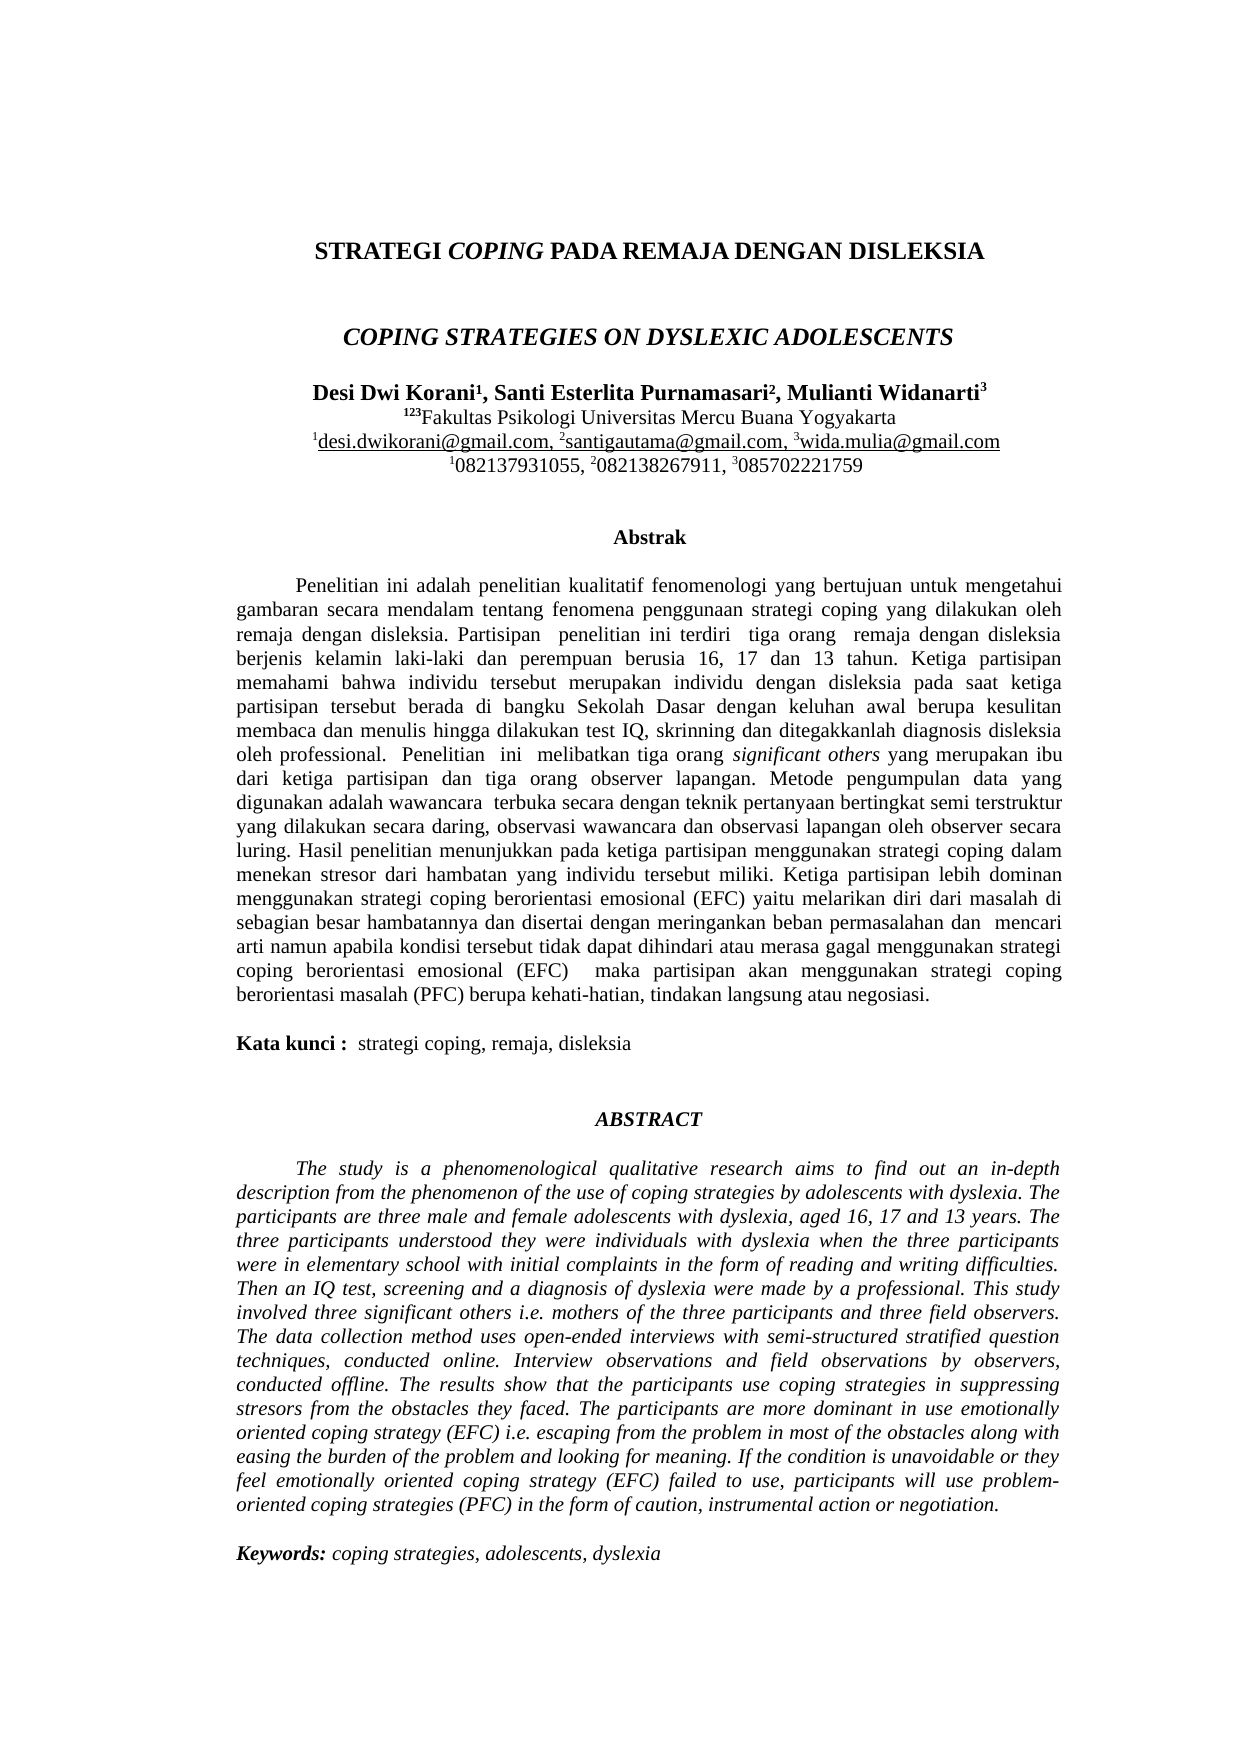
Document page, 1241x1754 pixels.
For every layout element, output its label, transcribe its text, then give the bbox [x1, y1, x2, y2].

text Abstrak [236, 525, 1063, 549]
text The study is a phenomenological qualitative research aims to find out an in-depth description from the phenomenon of the use of coping strategies by adolescents with dyslexia. The participants are three male and female adolescents with dyslexia, aged 16, 17 and 13 years. The three participants understood they were individuals with dyslexia when the three participants were in elementary school with initial complaints in the form of reading and writing difficulties. Then an IQ test, screening and a diagnosis of dyslexia were made by a professional. This study involved three significant others i.e. mothers of the three participants and three field observers. The data collection method uses open-ended interviews with semi-structured stratified question techniques, conducted online. Interview observations and field observations by observers, conducted offline. The results show that the participants use coping strategies in suppressing stresors from the obstacles they faced. The participants are more dominant in use emotionally oriented coping strategy (EFC) i.e. escaping from the problem in most of the obstacles along with easing the burden of the problem and looking for meaning. If the condition is unavoidable or they feel emotionally oriented coping strategy (EFC) failed to use, participants will use problem-oriented coping strategies (PFC) in the form of caution, instrumental action or negotiation. [236, 1156, 1063, 1516]
text STRATEGI COPING PADA REMAJA DENGAN DISLEKSIA [236, 236, 1063, 265]
text 1desi.dwikorani@gmail.com, 2santigautama@gmail.com, 3wida.mulia@gmail.com [236, 429, 1063, 453]
text Kata kunci : strategi coping, remaja, disleksia [236, 1031, 1063, 1054]
text 1082137931055, 2082138267911, 3085702221759 [236, 453, 1063, 477]
text 123Fakultas Psikologi Universitas Mercu Buana Yogyakarta [236, 405, 1063, 429]
text Keywords: coping strategies, adolescents, dyslexia [236, 1541, 1063, 1564]
text COPING STRATEGIES ON DYSLEXIC ADOLESCENTS [236, 322, 1063, 351]
text Desi Dwi Korani¹, Santi Esterlita Purnamasari², Mulianti Widanarti3 [236, 378, 1063, 405]
text ABSTRACT [236, 1107, 1063, 1131]
text Penelitian ini adalah penelitian kualitatif fenomenologi yang bertujuan untuk mengetahui gambaran secara mendalam tentang fenomena penggunaan strategi coping yang dilakukan oleh remaja dengan disleksia. Partisipan penelitian ini terdiri tiga orang remaja dengan disleksia berjenis kelamin laki-laki dan perempuan berusia 16, 17 dan 13 tahun. Ketiga partisipan memahami bahwa individu tersebut merupakan individu dengan disleksia pada saat ketiga partisipan tersebut berada di bangku Sekolah Dasar dengan keluhan awal berupa kesulitan membaca dan menulis hingga dilakukan test IQ, skrinning dan ditegakkanlah diagnosis disleksia oleh professional. Penelitian ini melibatkan tiga orang significant others yang merupakan ibu dari ketiga partisipan dan tiga orang observer lapangan. Metode pengumpulan data yang digunakan adalah wawancara terbuka secara dengan teknik pertanyaan bertingkat semi terstruktur yang dilakukan secara daring, observasi wawancara dan observasi lapangan oleh observer secara luring. Hasil penelitian menunjukkan pada ketiga partisipan menggunakan strategi coping dalam menekan stresor dari hambatan yang individu tersebut miliki. Ketiga partisipan lebih dominan menggunakan strategi coping berorientasi emosional (EFC) yaitu melarikan diri dari masalah di sebagian besar hambatannya dan disertai dengan meringankan beban permasalahan dan mencari arti namun apabila kondisi tersebut tidak dapat dihindari atau merasa gagal menggunakan strategi coping berorientasi emosional (EFC) maka partisipan akan menggunakan strategi coping berorientasi masalah (PFC) berupa kehati-hatian, tindakan langsung atau negosiasi. [236, 573, 1063, 1006]
